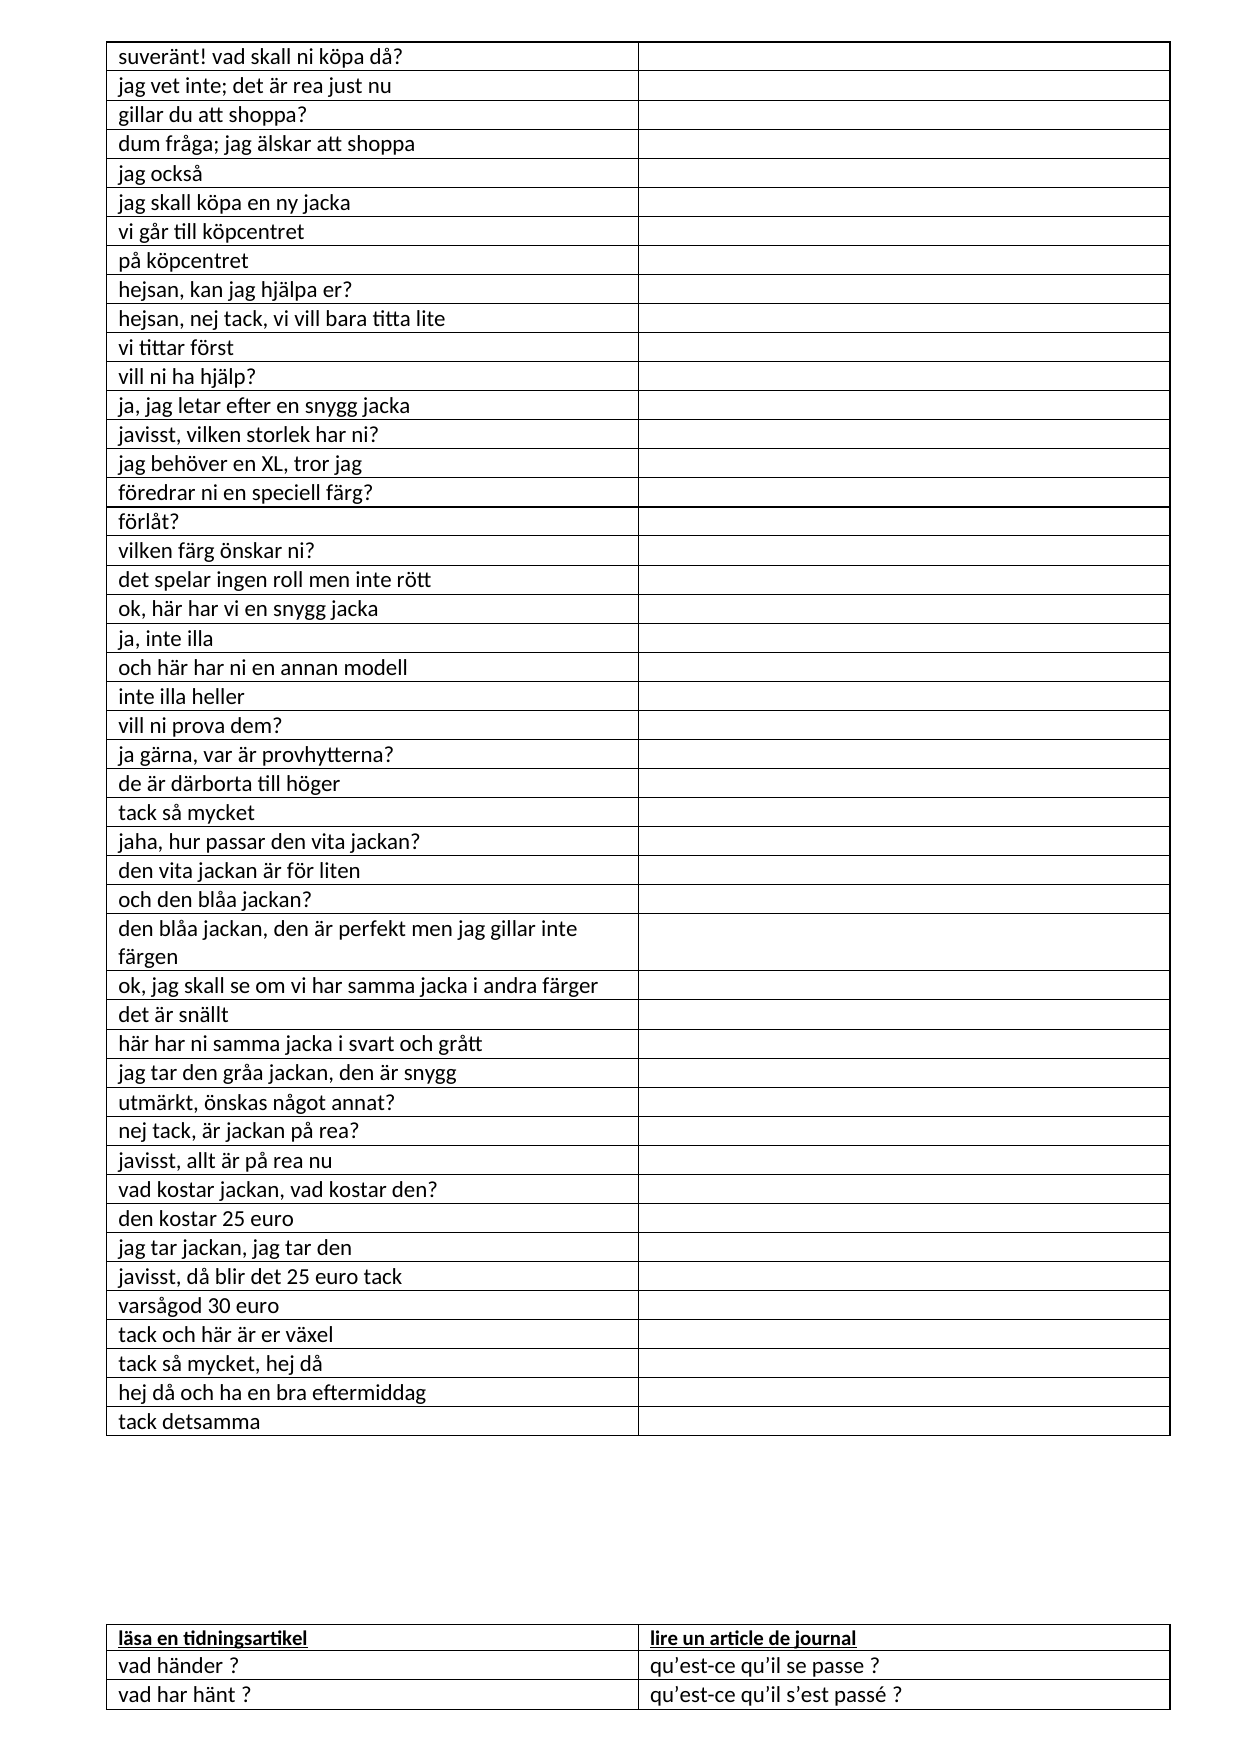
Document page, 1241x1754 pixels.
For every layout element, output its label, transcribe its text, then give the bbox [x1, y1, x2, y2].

table_cell [639, 971, 1169, 999]
table_cell [639, 508, 1169, 535]
table_cell den vita jackan är för liten [107, 856, 638, 884]
table_cell [639, 1262, 1169, 1290]
table_cell det spelar ingen roll men inte rött [107, 566, 638, 593]
table_cell tack och här är er växel [107, 1320, 638, 1348]
table_cell [639, 566, 1169, 593]
table_cell qu’est-ce qu’il se passe ? [639, 1651, 1169, 1679]
table_cell [639, 217, 1169, 245]
table_cell vi tittar först [107, 333, 638, 361]
table_cell de är därborta till höger [107, 769, 638, 797]
table_cell jag tar jackan, jag tar den [107, 1233, 638, 1261]
table_cell [639, 536, 1169, 564]
table_cell jag också [107, 159, 638, 187]
table_cell jag vet inte; det är rea just nu [107, 71, 638, 99]
table_cell jag tar den gråa jackan, den är snygg [107, 1059, 638, 1087]
table_cell jaha, hur passar den vita jackan? [107, 827, 638, 855]
table_cell [639, 827, 1169, 855]
table_cell [639, 159, 1169, 187]
table_cell [639, 1291, 1169, 1319]
table_cell [639, 711, 1169, 739]
table_cell vad har hänt ? [107, 1680, 638, 1708]
table_cell [639, 1117, 1169, 1145]
table_cell [639, 1059, 1169, 1087]
table_cell ja, inte illa [107, 624, 638, 652]
table_cell den kostar 25 euro [107, 1204, 638, 1232]
table_cell vill ni prova dem? [107, 711, 638, 739]
table_cell [639, 624, 1169, 652]
table_cell vad händer ? [107, 1651, 638, 1679]
table_cell [639, 362, 1169, 390]
table_cell suveränt! vad skall ni köpa då? [107, 43, 638, 70]
table_cell [639, 798, 1169, 826]
table_cell [639, 885, 1169, 913]
table_cell [639, 478, 1169, 506]
table_cell [639, 1407, 1169, 1435]
table_cell [639, 188, 1169, 216]
table_cell inte illa heller [107, 682, 638, 710]
table_cell och den blåa jackan? [107, 885, 638, 913]
table_cell ja gärna, var är provhytterna? [107, 740, 638, 768]
table_cell [639, 130, 1169, 158]
table_cell [639, 1088, 1169, 1116]
table_cell ok, jag skall se om vi har samma jacka i andra färger [107, 971, 638, 999]
table_cell qu’est-ce qu’il s’est passé ? [639, 1680, 1169, 1708]
table_cell tack så mycket [107, 798, 638, 826]
table_cell [639, 304, 1169, 332]
table_cell [639, 914, 1169, 970]
table_cell [639, 1233, 1169, 1261]
table_cell förlåt? [107, 508, 638, 535]
table_cell jag behöver en XL, tror jag [107, 449, 638, 477]
table_cell [639, 1349, 1169, 1377]
table_cell varsågod 30 euro [107, 1291, 638, 1319]
table_cell vad kostar jackan, vad kostar den? [107, 1175, 638, 1203]
table_cell ja, jag letar efter en snygg jacka [107, 391, 638, 419]
table_cell utmärkt, önskas något annat? [107, 1088, 638, 1116]
table_cell nej tack, är jackan på rea? [107, 1117, 638, 1145]
table_cell [639, 856, 1169, 884]
table_cell den blåa jackan, den är perfekt men jag gillar inte färgen [107, 914, 638, 970]
table_cell javisst, allt är på rea nu [107, 1146, 638, 1174]
table_cell [639, 1146, 1169, 1174]
table_cell [639, 1030, 1169, 1057]
table_cell [639, 333, 1169, 361]
table_cell vilken färg önskar ni? [107, 536, 638, 564]
table_cell det är snällt [107, 1000, 638, 1028]
table_cell hejsan, kan jag hjälpa er? [107, 275, 638, 303]
table_cell [639, 653, 1169, 681]
table_cell javisst, då blir det 25 euro tack [107, 1262, 638, 1290]
table_cell [639, 1000, 1169, 1028]
table_cell [639, 1320, 1169, 1348]
table_cell [639, 43, 1169, 70]
table_cell och här har ni en annan modell [107, 653, 638, 681]
table_cell [639, 449, 1169, 477]
table_cell jag skall köpa en ny jacka [107, 188, 638, 216]
table_cell vill ni ha hjälp? [107, 362, 638, 390]
table_cell [639, 740, 1169, 768]
table_cell [639, 246, 1169, 274]
table_cell dum fråga; jag älskar att shoppa [107, 130, 638, 158]
table_cell vi går till köpcentret [107, 217, 638, 245]
table_cell [639, 101, 1169, 128]
table_cell [639, 420, 1169, 448]
table_cell [639, 769, 1169, 797]
table_cell [639, 1378, 1169, 1406]
table_cell tack detsamma [107, 1407, 638, 1435]
table_cell [639, 1204, 1169, 1232]
table_cell föredrar ni en speciell färg? [107, 478, 638, 506]
table_cell hej då och ha en bra eftermiddag [107, 1378, 638, 1406]
table_cell gillar du att shoppa? [107, 101, 638, 128]
table_cell [639, 595, 1169, 623]
table_cell här har ni samma jacka i svart och grått [107, 1030, 638, 1057]
table_cell [639, 275, 1169, 303]
table_cell javisst, vilken storlek har ni? [107, 420, 638, 448]
table_cell [639, 71, 1169, 99]
table_header läsa en tidningsartikel [107, 1625, 638, 1650]
table_cell [639, 1175, 1169, 1203]
table_cell på köpcentret [107, 246, 638, 274]
table_header lire un article de journal [639, 1625, 1169, 1650]
table_cell hejsan, nej tack, vi vill bara titta lite [107, 304, 638, 332]
table_cell ok, här har vi en snygg jacka [107, 595, 638, 623]
table_cell [639, 391, 1169, 419]
table_cell [639, 682, 1169, 710]
table_cell tack så mycket, hej då [107, 1349, 638, 1377]
